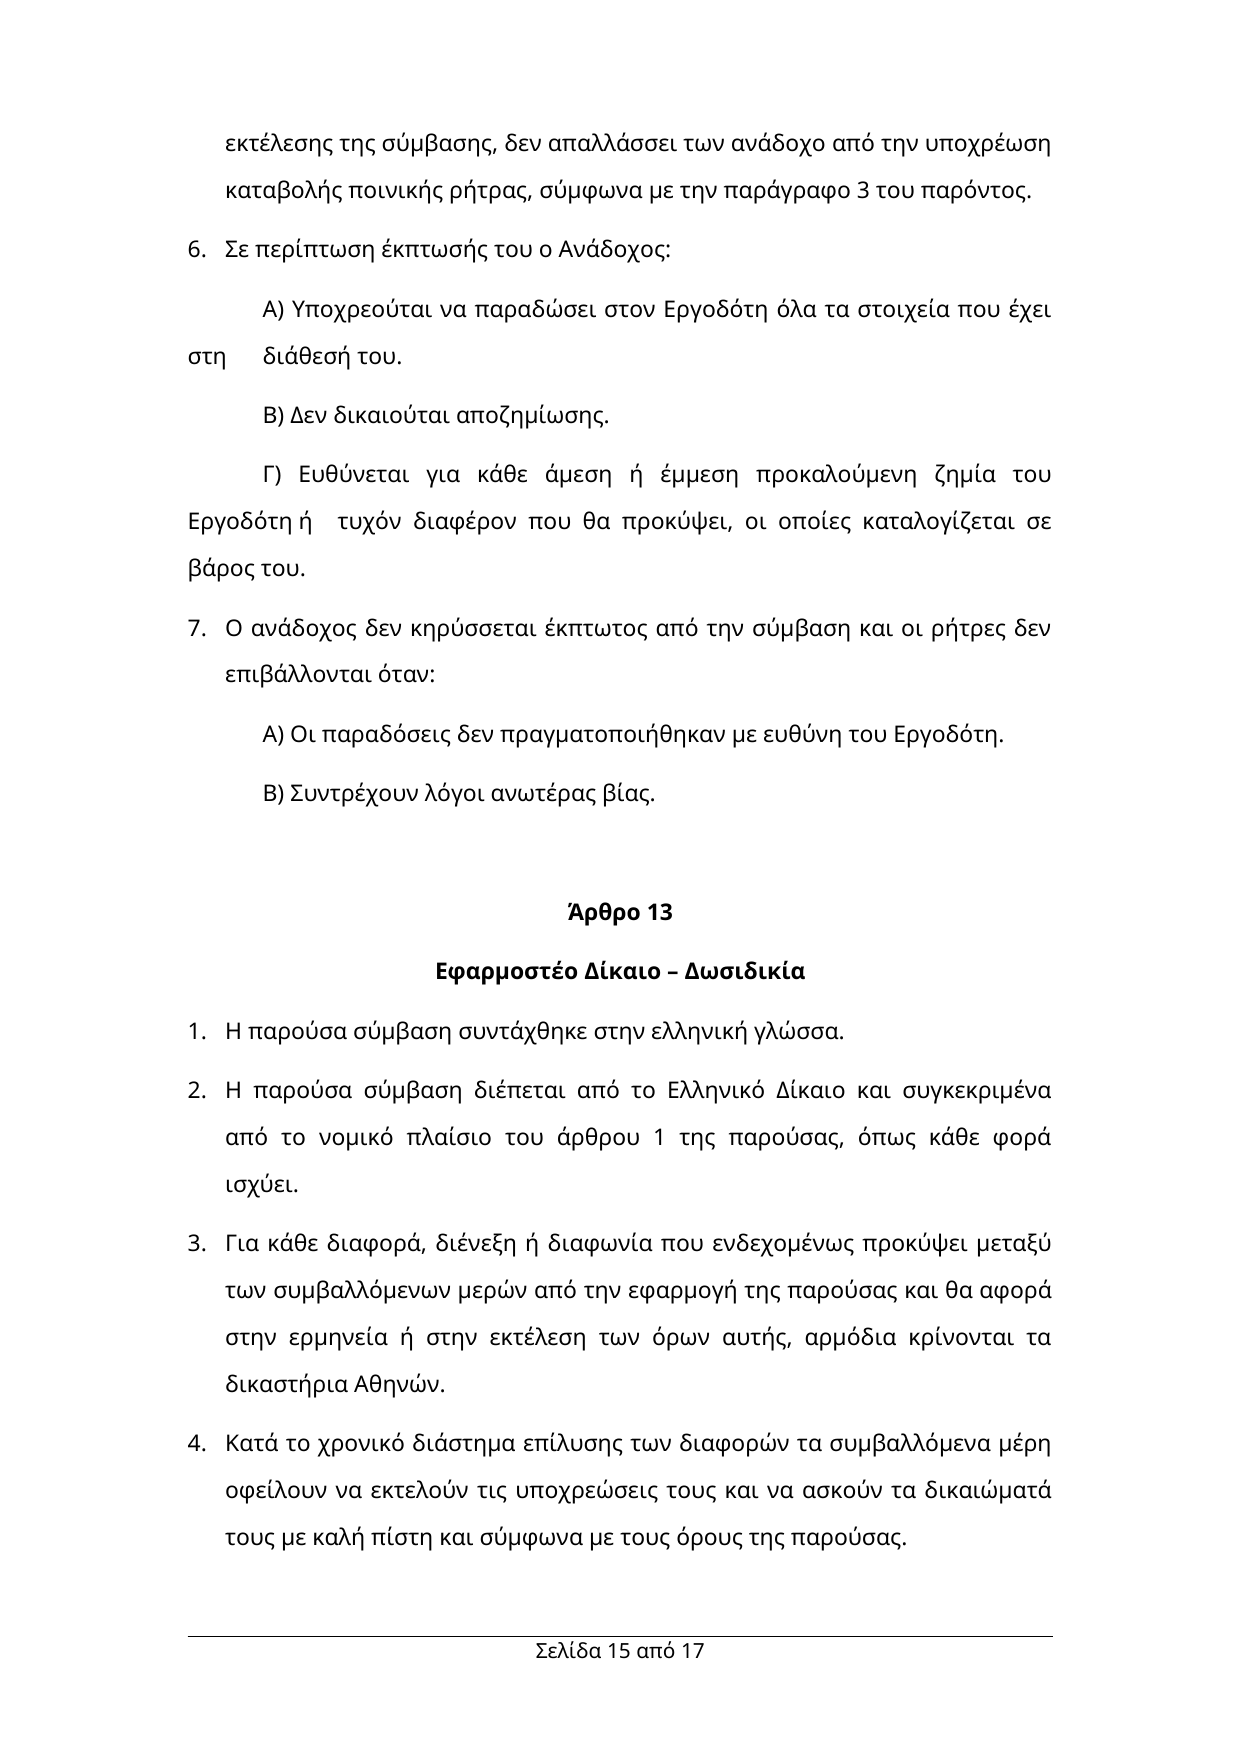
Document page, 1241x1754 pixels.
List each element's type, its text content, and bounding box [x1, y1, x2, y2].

text Α) Οι παραδόσεις δεν πραγματοποιήθηκαν με ευθύνη του Εργοδότη. [187, 718, 1053, 749]
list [187, 127, 1053, 205]
list Για κάθε διαφορά, διένεξη ή διαφωνία που ενδεχομένως προκύψει μεταξύ των συμβαλλόμενων μερών από την εφαρμογή της παρούσας και θα αφορά στην ερμηνεία ή στην εκτέλεση των όρων αυτής, αρμόδια κρίνονται τα δικαστήρια Αθηνών. [187, 1227, 1053, 1399]
text Β) Συντρέχουν λόγοι ανωτέρας βίας. [187, 777, 1053, 808]
list Σε περίπτωση έκπτωσής του ο Ανάδοχος: [187, 233, 1053, 265]
list Κατά το χρονικό διάστημα επίλυσης των διαφορών τα συμβαλλόμενα μέρη οφείλουν να εκτελούν τις υποχρεώσεις τους και να ασκούν τα δικαιώματά τους με καλή πίστη και σύμφωνα με τους όρους της παρούσας. [187, 1427, 1053, 1552]
text Β) Δεν δικαιούται αποζημίωσης. [187, 399, 1053, 430]
text Εφαρμοστέο Δίκαιο – Δωσιδικία [187, 955, 1053, 987]
text Άρθρο 13 [187, 896, 1053, 927]
text Γ) Ευθύνεται για κάθε άμεση ή έμμεση προκαλούμενη ζημία του Εργοδότη ή τυχόν διαφέρον που θα προκύψει, οι οποίες καταλογίζεται σε βάρος του. [187, 458, 1053, 583]
text Α) Υποχρεούται να παραδώσει στον Εργοδότη όλα τα στοιχεία που έχει στη διάθεσή του. [187, 293, 1053, 371]
list Η παρούσα σύμβαση διέπεται από το Ελληνικό Δίκαιο και συγκεκριμένα από το νομικό πλαίσιο του άρθρου 1 της παρούσας, όπως κάθε φορά ισχύει. [187, 1074, 1053, 1199]
list Η παρούσα σύμβαση συντάχθηκε στην ελληνική γλώσσα. [187, 1015, 1053, 1046]
list Ο ανάδοχος δεν κηρύσσεται έκπτωτος από την σύμβαση και οι ρήτρες δεν επιβάλλονται όταν: [187, 612, 1053, 690]
